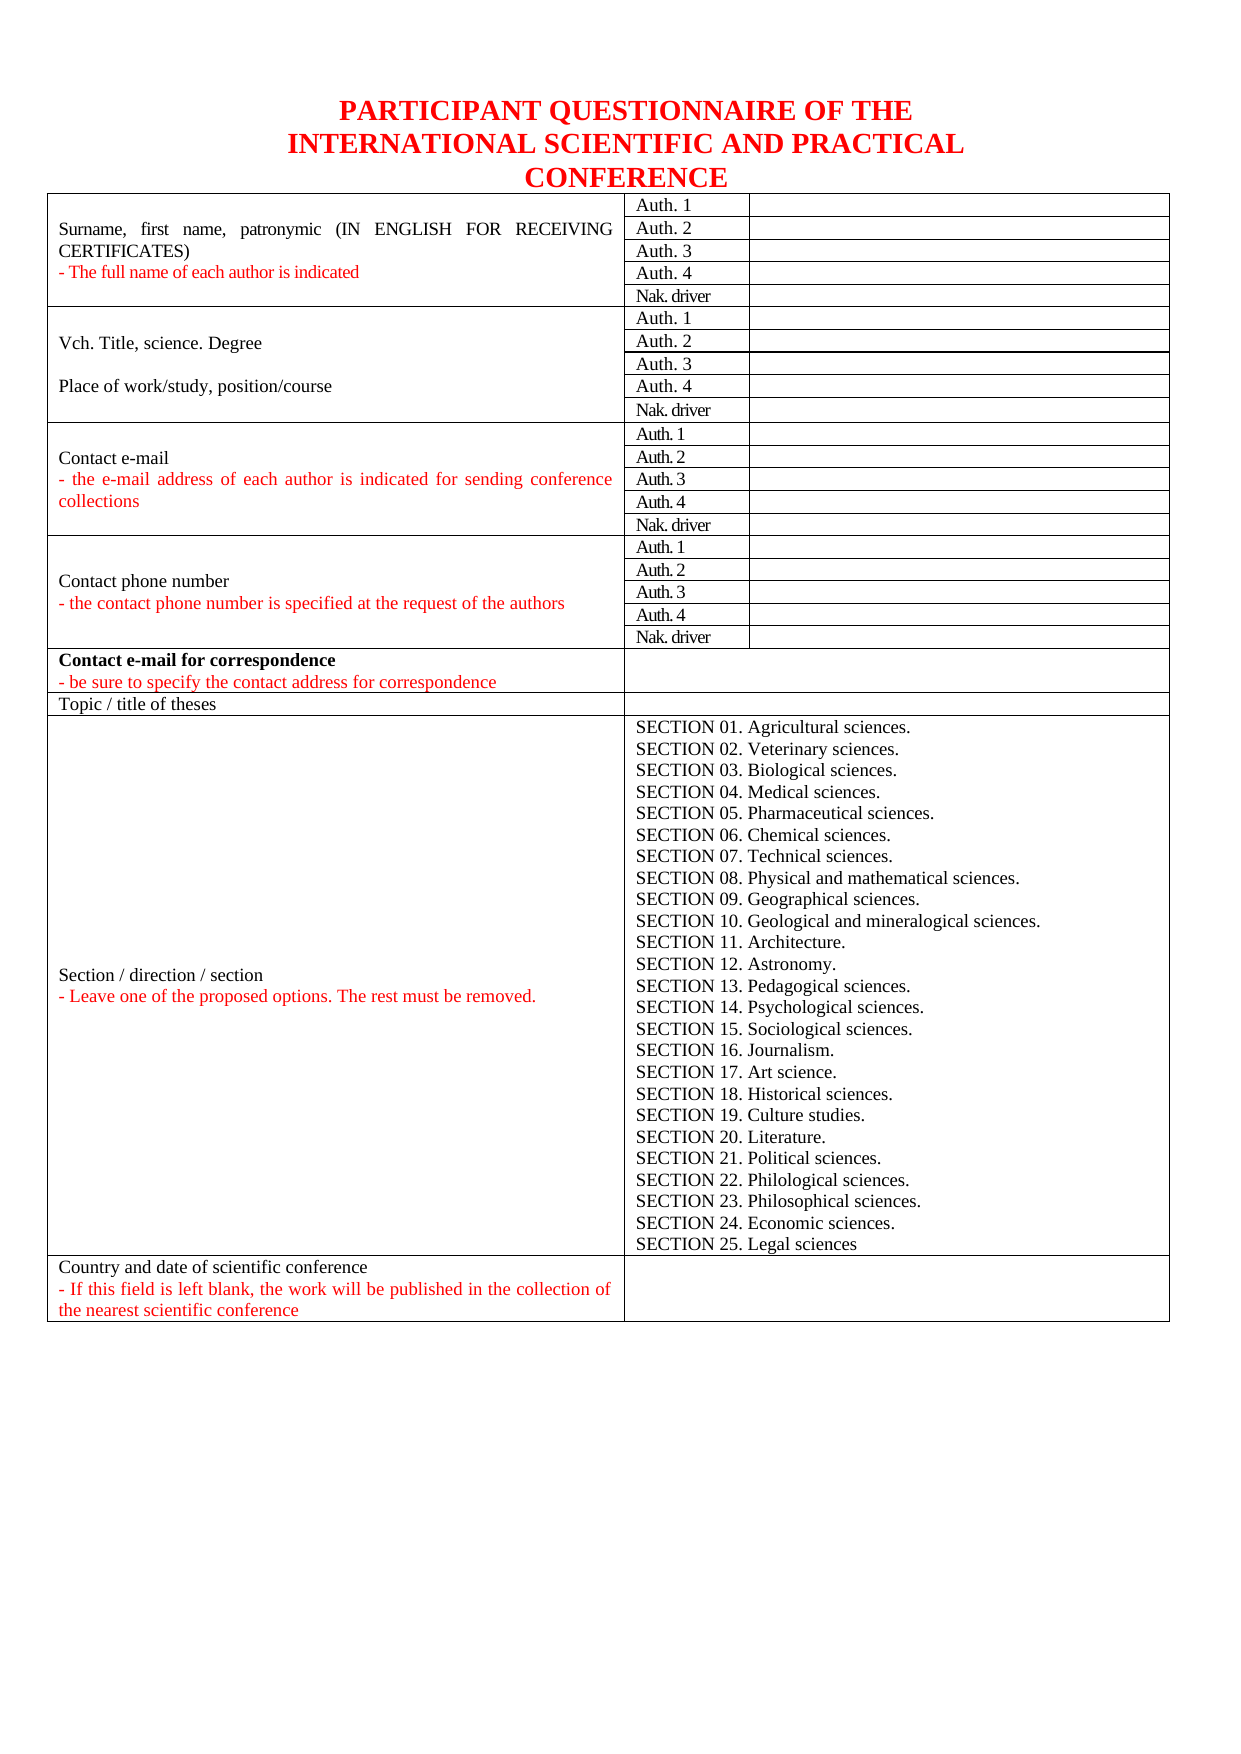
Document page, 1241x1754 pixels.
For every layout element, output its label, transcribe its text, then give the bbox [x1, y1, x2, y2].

table_cell [1158, 626, 1169, 648]
table_cell [1158, 285, 1169, 306]
table_cell [1158, 446, 1169, 467]
table_header Surname, first name, patronymic (IN ENGLISH FOR RECEIVING CERTIFICATES) - The full name of each author is indicated [48, 194, 624, 306]
table_cell [750, 330, 761, 351]
table_cell [750, 240, 761, 261]
table_cell [750, 423, 761, 444]
table_cell Section / direction / section - Leave one of the proposed options. The rest must be removed. [48, 716, 624, 1255]
table_cell [750, 468, 761, 490]
table_cell Vch. Title, science. Degree Place of work/study, position/course [48, 307, 624, 422]
table_cell [1158, 307, 1169, 329]
table_cell [750, 375, 761, 397]
table_cell [1158, 536, 1169, 558]
table_cell [1158, 423, 1169, 444]
table_cell [1158, 604, 1169, 625]
table_cell [750, 262, 761, 284]
table_cell [750, 514, 761, 535]
table_cell [1158, 514, 1169, 535]
table_cell Nak. driver [625, 398, 749, 422]
table_cell [1158, 262, 1169, 284]
text PARTICIPANT QUESTIONNAIRE OF THE INTERNATIONAL SCIENTIFIC AND PRACTICAL CONFERENCE [266, 93, 986, 193]
table_cell [1158, 559, 1169, 580]
table_cell SECTION 01. Agricultural sciences. SECTION 02. Veterinary sciences. SECTION 03. Biological sciences. SECTION 04. Medical sciences. SECTION 05. Pharmaceutical sciences. SECTION 06. Chemical sciences. SECTION 07. Technical sciences. SECTION 08. Physical and mathematical sciences. SECTION 09. Geographical sciences. SECTION 10. Geological and mineralogical sciences. SECTION 11. Architecture. SECTION 12. Astronomy. SECTION 13. Pedagogical sciences. SECTION 14. Psychological sciences. SECTION 15. Sociological sciences. SECTION 16. Journalism. SECTION 17. Art science. SECTION 18. Historical sciences. SECTION 19. Culture studies. SECTION 20. Literature. SECTION 21. Political sciences. SECTION 22. Philological sciences. SECTION 23. Philosophical sciences. SECTION 24. Economic sciences. SECTION 25. Legal sciences [625, 716, 1169, 1255]
table_cell [750, 353, 761, 374]
table_cell [1158, 375, 1169, 397]
table_cell [1158, 581, 1169, 603]
table_cell [625, 693, 636, 715]
table_cell [1158, 330, 1169, 351]
table_cell [1158, 217, 1169, 238]
table_cell [750, 581, 761, 603]
table_cell Contact phone number - the contact phone number is specified at the request of the authors [48, 536, 624, 648]
table_cell Topic / title of theses [48, 693, 624, 715]
table_header [750, 194, 761, 216]
table_cell [750, 559, 761, 580]
table_cell [750, 307, 761, 329]
table_header [1158, 194, 1169, 216]
table_cell [750, 446, 761, 467]
table_cell [1158, 693, 1169, 715]
table_cell [625, 649, 1169, 692]
table_cell [1158, 353, 1169, 374]
table_cell [750, 491, 761, 512]
table_cell [1158, 468, 1169, 490]
table_cell [750, 604, 761, 625]
table_cell Contact e-mail - the e-mail address of each author is indicated for sending conference collections [48, 423, 624, 535]
table_cell [625, 1256, 1169, 1321]
table_cell [750, 285, 761, 306]
table_cell Contact e-mail for correspondence - be sure to specify the contact address for correspondence [48, 649, 624, 692]
table_cell [1158, 491, 1169, 512]
table_cell [750, 536, 761, 558]
table_cell [750, 398, 1169, 422]
table_cell [750, 217, 761, 238]
table_cell [1158, 240, 1169, 261]
table_cell Country and date of scientific conference - If this field is left blank, the work will be published in the collection of the nearest scientific conference [48, 1256, 624, 1321]
table_cell [750, 626, 761, 648]
